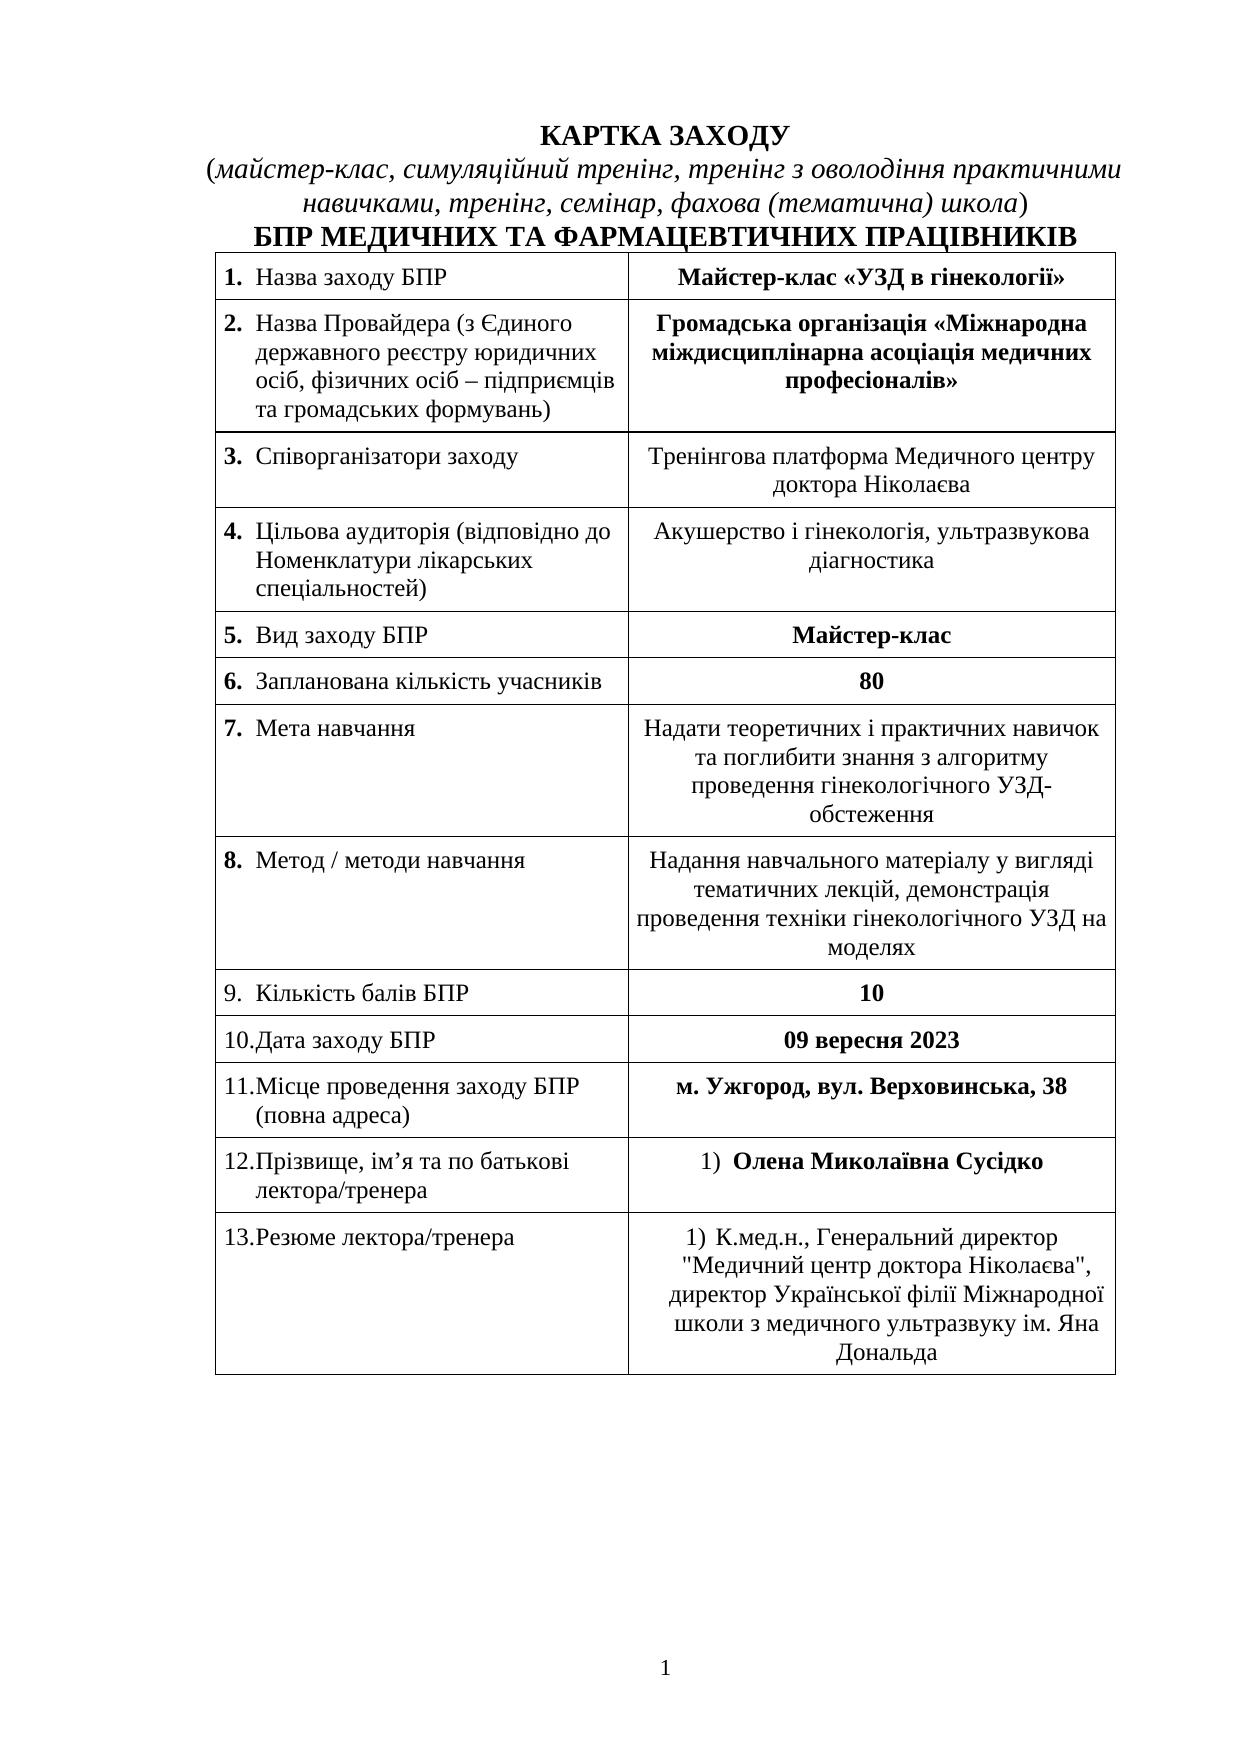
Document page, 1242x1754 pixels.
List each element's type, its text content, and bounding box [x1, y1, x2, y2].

table_cell Кількість балів БПР [216, 970, 628, 1015]
table_cell Тренінгова платформа Медичного центру доктора Ніколаєва [629, 433, 1115, 507]
text (майстер-клас, симуляційний тренінг, тренінг з оволодіння практичними навичками, тренінг, семінар, фахова (тематична) школа) [177, 152, 1153, 219]
table_cell Прізвище, ім’я та по батькові лектора/тренера [216, 1138, 628, 1212]
table_cell Надання навчального матеріалу у вигляді тематичних лекцій, демонстрація проведення техніки гінекологічного УЗД на моделях [629, 837, 1115, 969]
table_header Майстер-клас «УЗД в гінекології» [629, 253, 1115, 299]
text БПР МЕДИЧНИХ ТА ФАРМАЦЕВТИЧНИХ ПРАЦІВНИКІВ [177, 219, 1153, 252]
table_cell К.мед.н., Генеральний директор "Медичний центр доктора Ніколаєва", директор Української філії Міжнародної школи з медичного ультразвуку ім. Яна Дональда [629, 1213, 1115, 1374]
table_cell 80 [629, 658, 1115, 703]
table_cell Дата заходу БПР [216, 1016, 628, 1062]
table_cell Місце проведення заходу БПР (повна адреса) [216, 1063, 628, 1137]
text КАРТКА ЗАХОДУ [177, 118, 1153, 152]
table_cell Метод / методи навчання [216, 837, 628, 969]
table_cell Запланована кількість учасників [216, 658, 628, 703]
table_cell Надати теоретичних і практичних навичок та поглибити знання з алгоритму проведення гінекологічного УЗД-обстеження [629, 705, 1115, 836]
table_header Назва заходу БПР [216, 253, 628, 299]
table_cell Співорганізатори заходу [216, 433, 628, 507]
table_cell Олена Миколаївна Сусідко [629, 1138, 1115, 1212]
table_cell Майстер-клас [629, 612, 1115, 657]
table_cell Цільова аудиторія (відповідно до Номенклатури лікарських спеціальностей) [216, 508, 628, 611]
table_cell м. Ужгород, вул. Верховинська, 38 [629, 1063, 1115, 1137]
table_cell Назва Провайдера (з Єдиного державного реєстру юридичних осіб, фізичних осіб – підприємців та громадських формувань) [216, 300, 628, 431]
table_cell Резюме лектора/тренера [216, 1213, 628, 1374]
table_cell 09 вересня 2023 [629, 1016, 1115, 1062]
table_cell Вид заходу БПР [216, 612, 628, 657]
table_cell Громадська організація «Міжнародна міждисциплінарна асоціація медичних професіоналів» [629, 300, 1115, 431]
table_cell Акушерство і гінекологія, ультразвукова діагностика [629, 508, 1115, 611]
table_cell Мета навчання [216, 705, 628, 836]
table_cell 10 [629, 970, 1115, 1015]
